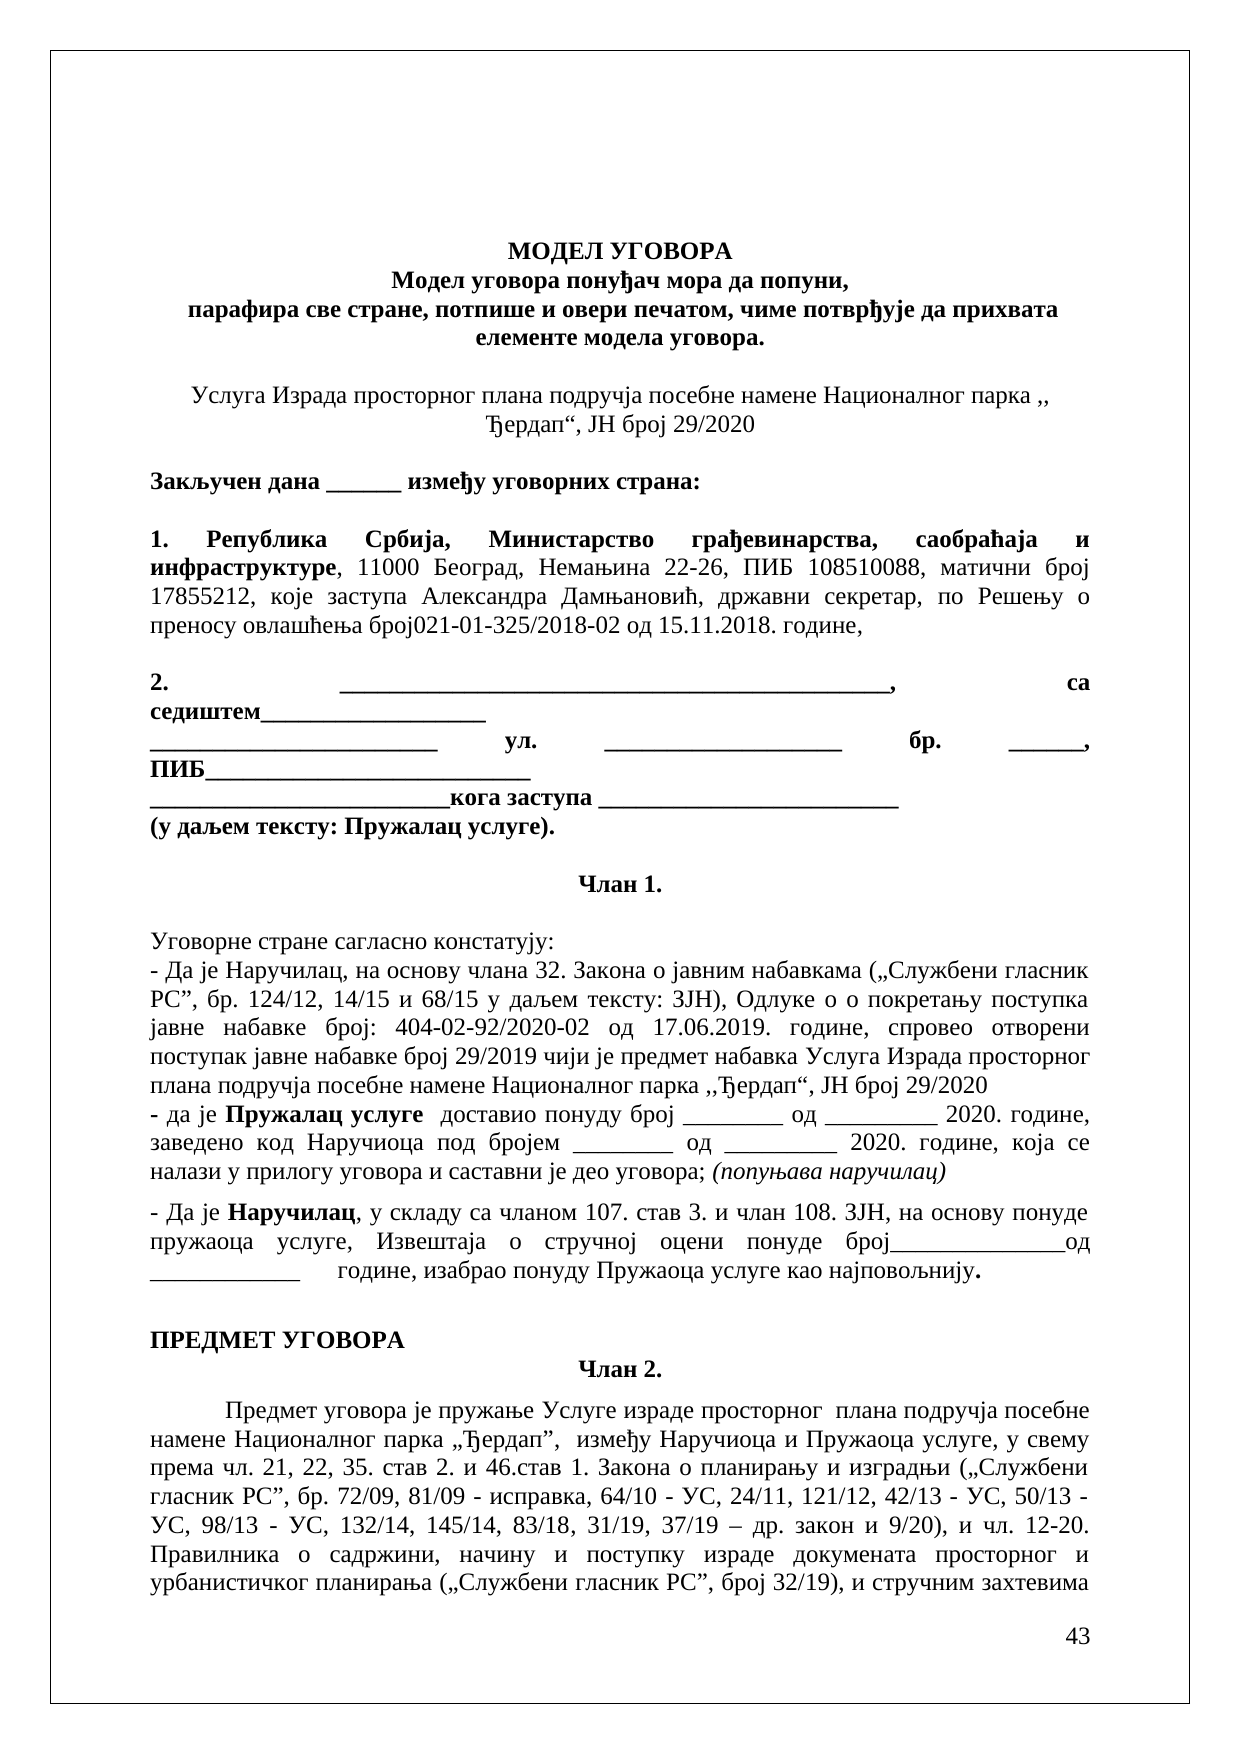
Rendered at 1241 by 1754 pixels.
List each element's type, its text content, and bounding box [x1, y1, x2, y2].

text Модел уговора понуђач мора да попуни, [150, 265, 1090, 294]
text (у даљем тексту: Пружалац услуге). [150, 811, 1090, 840]
text - да је Пружалац услуге доставио понуду број ________ од _________ 2020. године, заведено код Наручиоца под бројем ________ од _________ 2020. године, која се налази у прилогу уговора и саставни је део уговора; (попуњава наручилац) [150, 1099, 1090, 1185]
text парафира све стране, потпише и овери печатом, чиме потврђује да прихвата елементе модела уговора. [150, 294, 1090, 351]
text 1. Република Србија, Министарство грађевинарства, саобраћаја и инфраструктуре, 11000 Београд, Немањина 22-26, ПИБ 108510088, матични број 17855212, које заступа Александра Дамњановић, државни секретар, по Решењу о преносу овлашћења број021-01-325/2018-02 од 15.11.2018. године, [150, 524, 1090, 639]
text ________________________кога заступа ________________________ [150, 782, 1090, 811]
text МОДЕЛ УГОВОРА [150, 236, 1090, 265]
text Члан 1. [150, 869, 1090, 897]
text - Да је Наручилац, у складу са чланом 107. став 3. и члан 108. ЗЈН, на основу понуде пружаоца услуге, Извештаја о стручној оцени понуде број______________од ____________ године, изабрао понуду Пружаоца услуге као најповољнију. [150, 1197, 1090, 1284]
text - Да је Наручилац, на основу члана 32. Закона о јавним набавкама („Службени гласник РС”, бр. 124/12, 14/15 и 68/15 у даљем тексту: ЗЈН), Одлуке о о покретању поступка јавне набавке број: 404-02-92/2020-02 од 17.06.2019. године, спровео отворени поступак јавне набавке број 29/2019 чији је предмет набавка Услуга Израда просторног плана подручја посебне намене Националног парка ,,Ђердап“, ЈН број 29/2020 [150, 955, 1090, 1099]
text Уговорне стране сагласно констатују: [150, 926, 1090, 955]
text 2. ____________________________________________, са седиштем__________________ [150, 667, 1090, 725]
text _______________________ ул. ___________________ бр. ______, ПИБ__________________________ [150, 725, 1090, 782]
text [150, 1395, 1090, 1596]
text ПРЕДМЕТ УГОВОРА [150, 1325, 1090, 1354]
text Услуга Израда просторног плана подручја посебне намене Националног парка ,, Ђердап“, ЈН број 29/2020 [150, 380, 1090, 437]
text Закључен дана ______ између уговорних страна: [150, 466, 1090, 495]
text Члан 2. [150, 1354, 1090, 1382]
